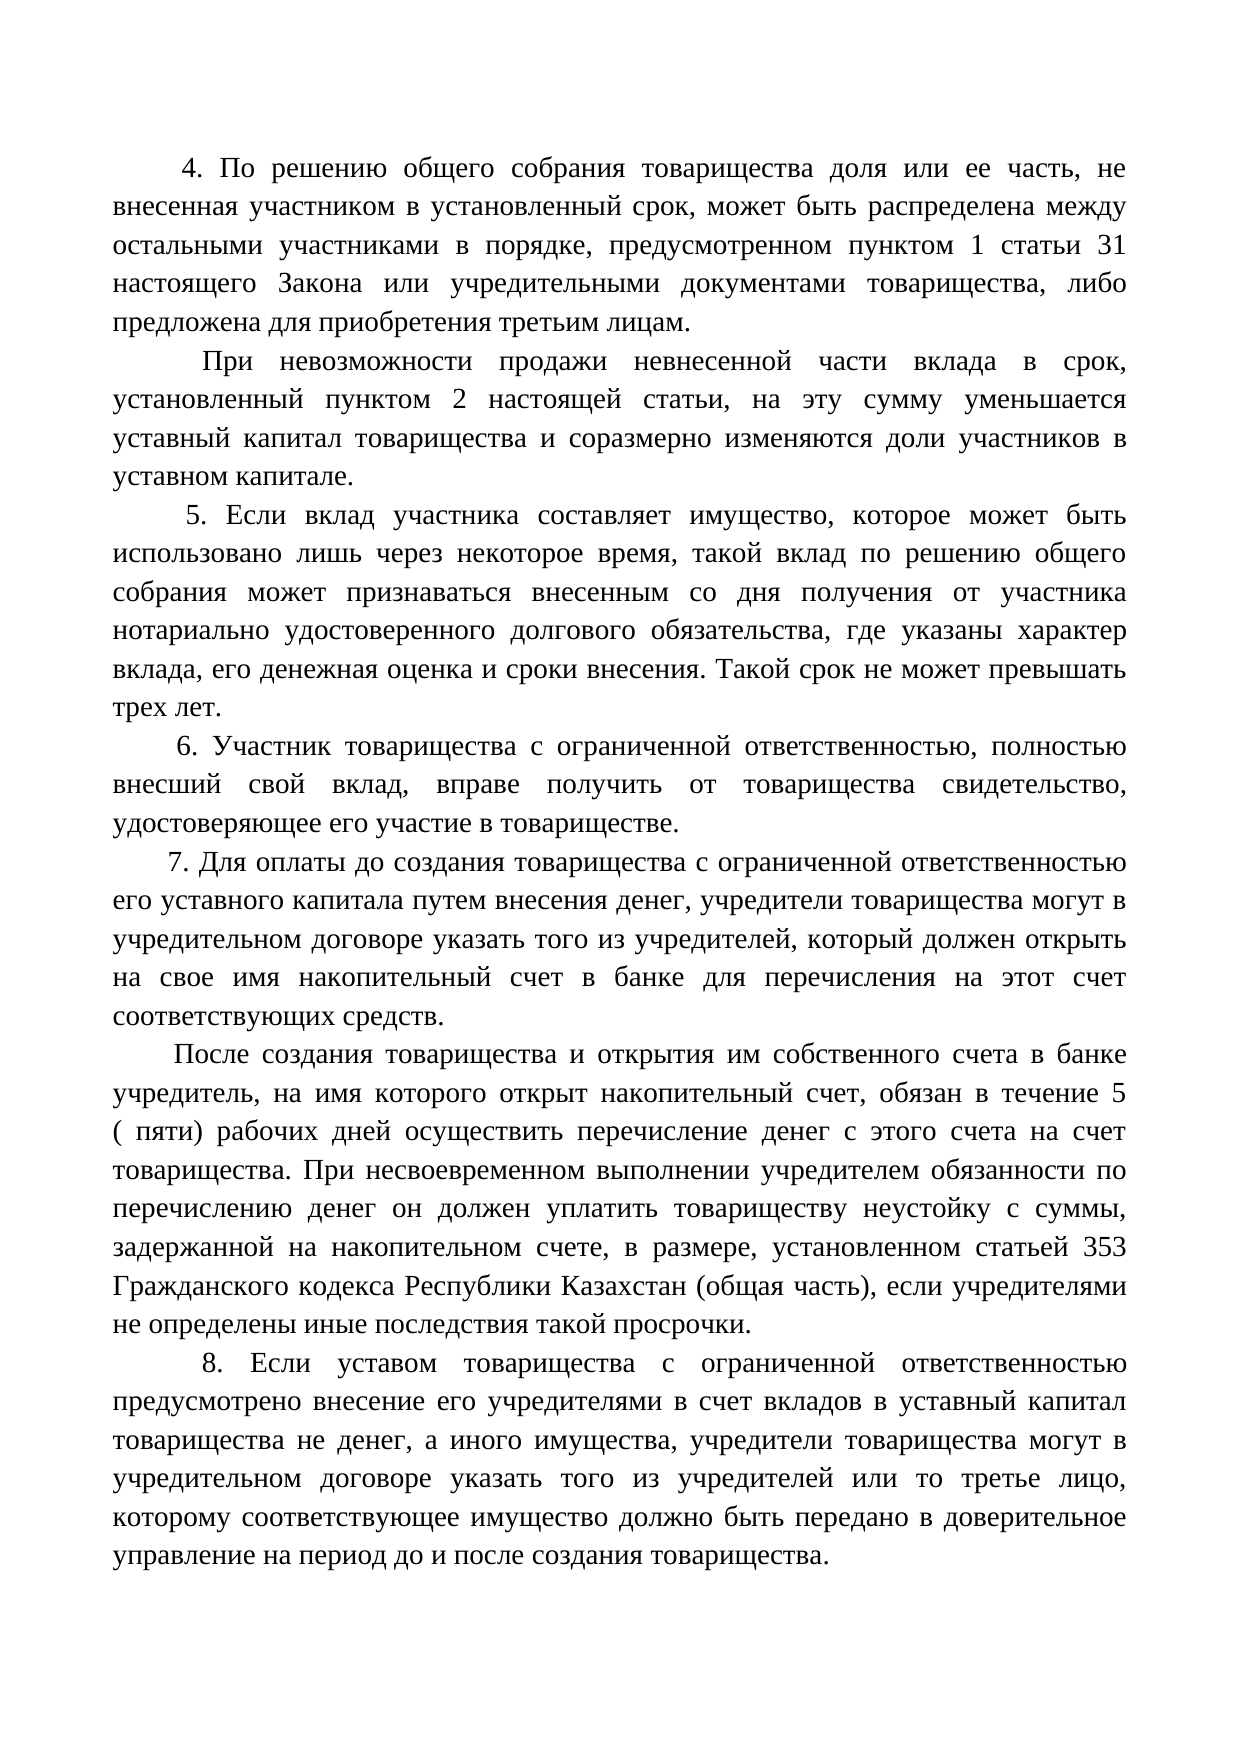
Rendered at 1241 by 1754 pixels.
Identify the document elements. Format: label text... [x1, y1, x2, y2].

text 4. По решению общего собрания товарищества доля или ее часть, не внесенная участником в установленный срок, может быть распределена между остальными участниками в порядке, предусмотренном пунктом 1 статьи 31 настоящего Закона или учредительными документами товарищества, либо предложена для приобретения третьим лицам. [112, 150, 1128, 338]
text 8. Если уставом товарищества с ограниченной ответственностью предусмотрено внесение его учредителями в счет вкладов в уставный капитал товарищества не денег, а иного имущества, учредители товарищества могут в учредительном договоре указать того из учредителей или то третье лицо, которому соответствующее имущество должно быть передано в доверительное управление на период до и после создания товарищества. [112, 1345, 1128, 1571]
text После создания товарищества и открытия им собственного счета в банке учредитель, на имя которого открыт накопительный счет, обязан в течение 5 ( пяти) рабочих дней осуществить перечисление денег с этого счета на счет товарищества. При несвоевременном выполнении учредителем обязанности по перечислению денег он должен уплатить товариществу неустойку с суммы, задержанной на накопительном счете, в размере, установленном статьей 353 Гражданского кодекса Республики Казахстан (общая часть), если учредителями не определены иные последствия такой просрочки. [112, 1036, 1128, 1340]
text 6. Участник товарищества с ограниченной ответственностью, полностью внесший свой вклад, вправе получить от товарищества свидетельство, удостоверяющее его участие в товариществе. [112, 728, 1128, 839]
text При невозможности продажи невнесенной части вклада в срок, установленный пунктом 2 настоящей статьи, на эту сумму уменьшается уставный капитал товарищества и соразмерно изменяются доли участников в уставном капитале. [112, 343, 1128, 492]
text 7. Для оплаты до создания товарищества с ограниченной ответственностью его уставного капитала путем внесения денег, учредители товарищества могут в учредительном договоре указать того из учредителей, который должен открыть на свое имя накопительный счет в банке для перечисления на этот счет соответствующих средств. [112, 844, 1128, 1031]
text 5. Если вклад участника составляет имущество, которое может быть использовано лишь через некоторое время, такой вклад по решению общего собрания может признаваться внесенным со дня получения от участника нотариально удостоверенного долгового обязательства, где указаны характер вклада, его денежная оценка и сроки внесения. Такой срок не может превышать трех лет. [112, 497, 1128, 723]
